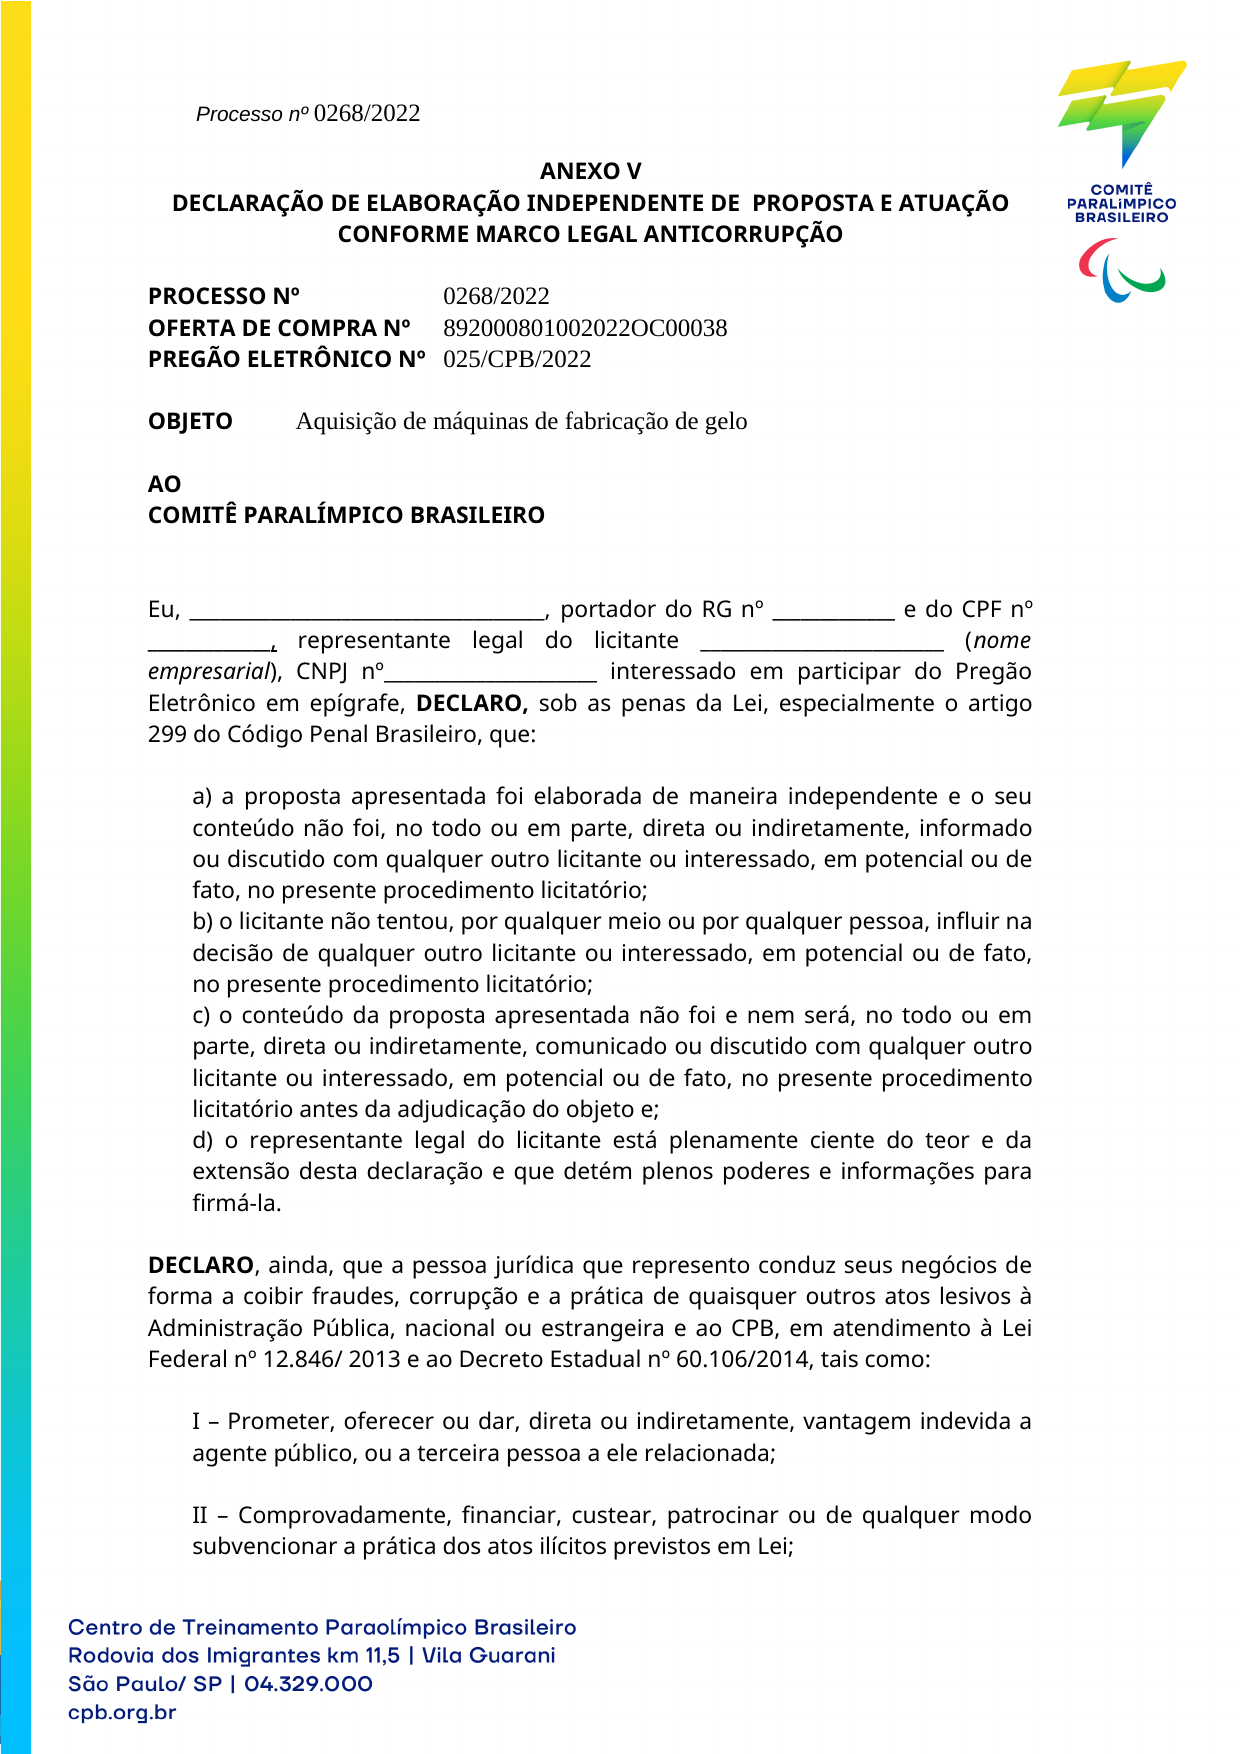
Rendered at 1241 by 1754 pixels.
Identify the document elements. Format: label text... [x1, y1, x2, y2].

text PROCESSO Nº [148, 280, 1034, 312]
text COMITÊ PARALÍMPICO BRASILEIRO [148, 499, 1034, 530]
picture [0, 1, 1241, 1754]
text PREGÃO ELETRÔNICO Nº [148, 343, 1034, 374]
text a) a proposta apresentada foi elaborada de maneira independente e o seu conteúdo não foi, no todo ou em parte, direta ou indiretamente, informado ou discutido com qualquer outro licitante ou interessado, em potencial ou de fato, no presente procedimento licitatório; [192, 780, 1034, 905]
text d) o representante legal do licitante está plenamente ciente do teor e da extensão desta declaração e que detém plenos poderes e informações para firmá-la. [192, 1124, 1034, 1218]
text AO [148, 468, 1034, 499]
text ANEXO V [148, 155, 1034, 187]
text OFERTA DE COMPRA Nº [148, 312, 1034, 343]
text b) o licitante não tentou, por qualquer meio ou por qualquer pessoa, influir na decisão de qualquer outro licitante ou interessado, em potencial ou de fato, no presente procedimento licitatório; [192, 905, 1034, 999]
text I – Prometer, oferecer ou dar, direta ou indiretamente, vantagem indevida a agente público, ou a terceira pessoa a ele relacionada; [192, 1405, 1034, 1468]
text DECLARO, ainda, que a pessoa jurídica que represento conduz seus negócios de forma a coibir fraudes, corrupção e a prática de quaisquer outros atos lesivos à Administração Pública, nacional ou estrangeira e ao CPB, em atendimento à Lei Federal nº 12.846/ 2013 e ao Decreto Estadual nº 60.106/2014, tais como: [148, 1249, 1034, 1374]
text Eu, ___________________________________, portador do RG nº _____________ e do CPF nº _____________, representante legal do licitante ________________________ (nome empresarial), CNPJ nº_____________________ interessado em participar do Pregão Eletrônico em epígrafe, DECLARO, sob as penas da Lei, especialmente o artigo 299 do Código Penal Brasileiro, que: [148, 593, 1034, 749]
text II – Comprovadamente, financiar, custear, patrocinar ou de qualquer modo subvencionar a prática dos atos ilícitos previstos em Lei; [192, 1499, 1034, 1562]
text DECLARAÇÃO DE ELABORAÇÃO INDEPENDENTE DE PROPOSTA E ATUAÇÃO CONFORME MARCO LEGAL ANTICORRUPÇÃO [148, 187, 1034, 249]
text c) o conteúdo da proposta apresentada não foi e nem será, no todo ou em parte, direta ou indiretamente, comunicado ou discutido com qualquer outro licitante ou interessado, em potencial ou de fato, no presente procedimento licitatório antes da adjudicação do objeto e; [192, 999, 1034, 1124]
text OBJETO [148, 405, 1034, 437]
